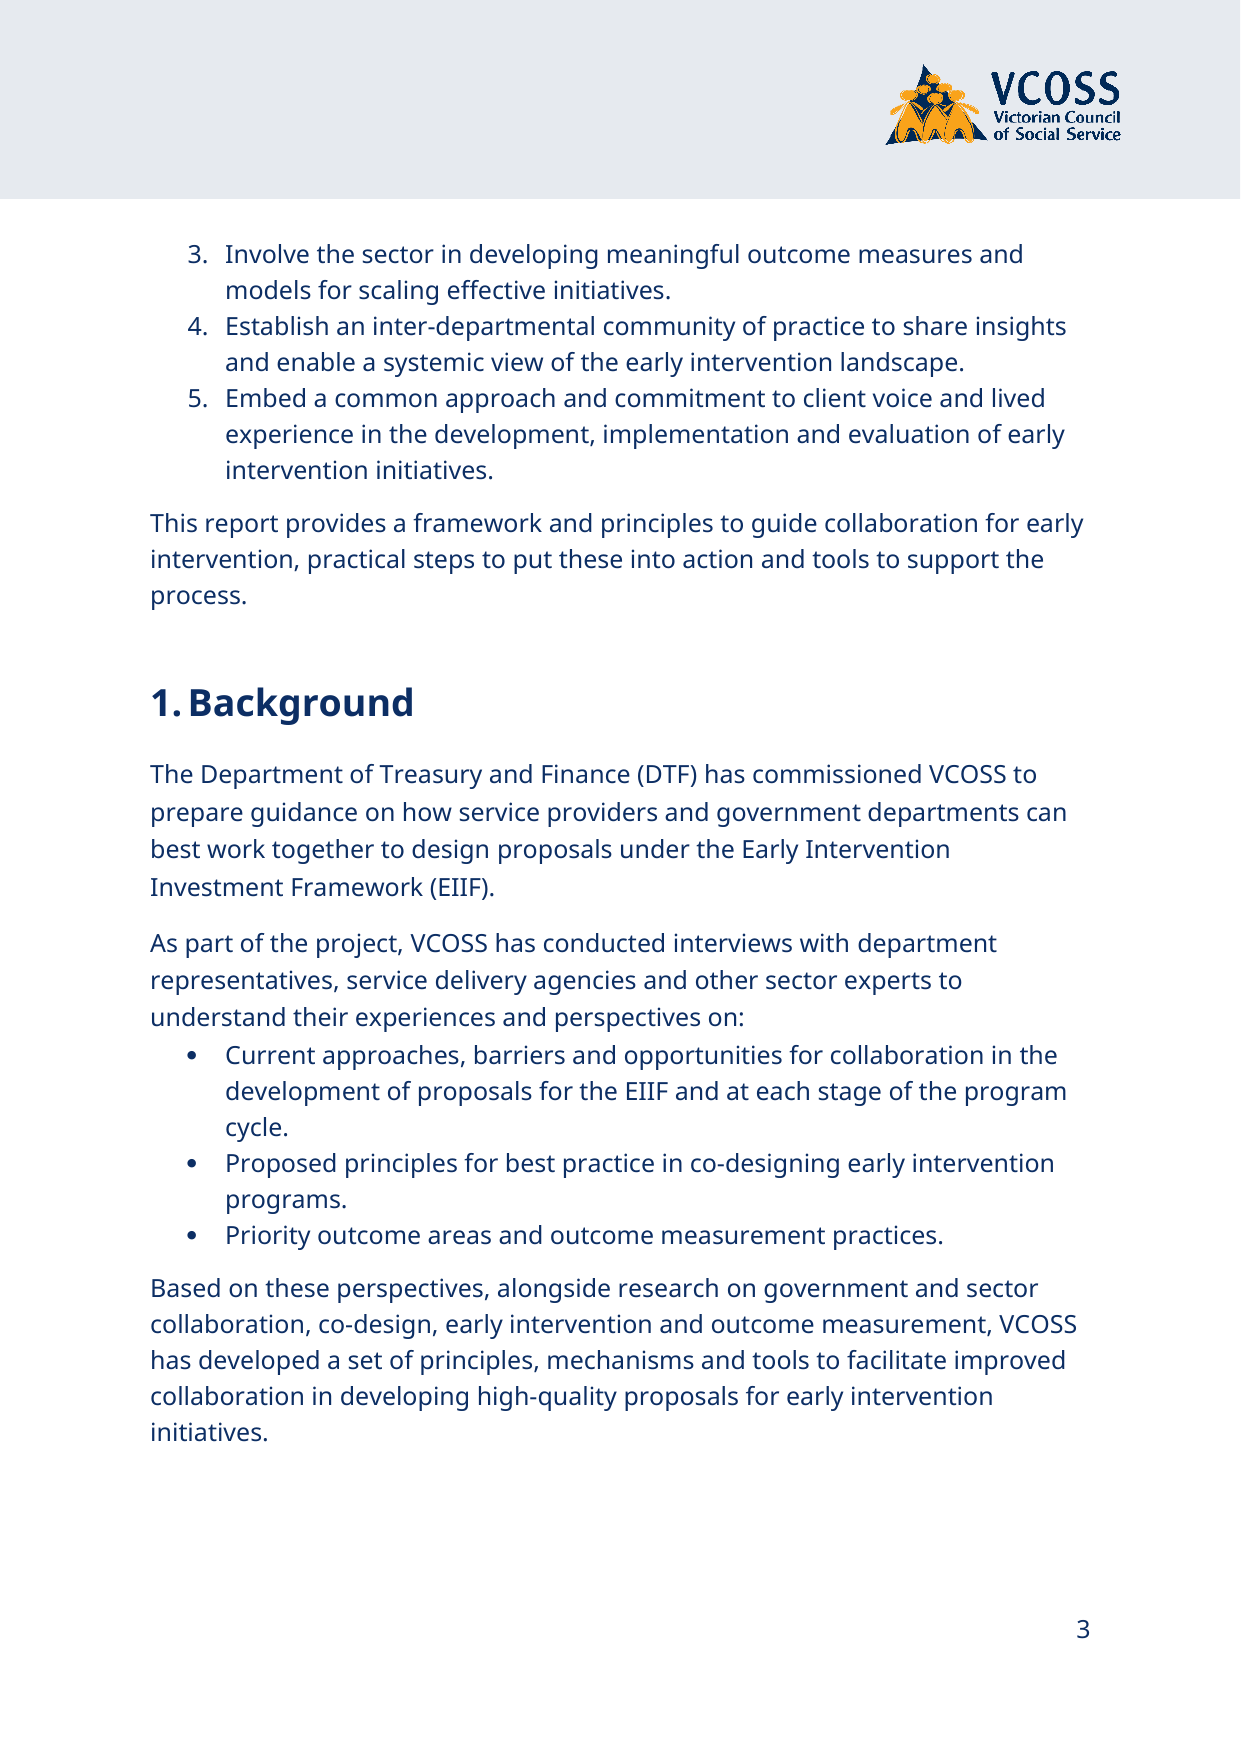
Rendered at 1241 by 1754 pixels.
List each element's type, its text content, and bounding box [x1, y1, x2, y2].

list Priority outcome areas and outcome measurement practices. [187, 1218, 1090, 1252]
list Establish an inter-departmental community of practice to share insights and enable a systemic view of the early intervention landscape. [187, 308, 1090, 378]
list Embed a common approach and commitment to client voice and lived experience in the development, implementation and evaluation of early intervention initiatives. [187, 380, 1090, 487]
subtitle Background [150, 676, 1090, 727]
picture [0, 0, 1241, 199]
text The Department of Treasury and Finance (DTF) has commissioned VCOSS to prepare guidance on how service providers and government departments can best work together to design proposals under the Early Intervention Investment Framework (EIIF). [150, 757, 1090, 903]
text This report provides a framework and principles to guide collaboration for early intervention, practical steps to put these into action and tools to support the process. [150, 505, 1090, 611]
list Current approaches, barriers and opportunities for collaboration in the development of proposals for the EIIF and at each stage of the program cycle. [187, 1037, 1090, 1144]
list Involve the sector in developing meaningful outcome measures and models for scaling effective initiatives. [187, 236, 1090, 306]
text Based on these perspectives, alongside research on government and sector collaboration, co-design, early intervention and outcome measurement, VCOSS has developed a set of principles, mechanisms and tools to facilitate improved collaboration in developing high-quality proposals for early intervention initiatives. [150, 1270, 1090, 1449]
text As part of the project, VCOSS has conducted interviews with department representatives, service delivery agencies and other sector experts to understand their experiences and perspectives on: [150, 925, 1090, 1034]
list Proposed principles for best practice in co-designing early intervention programs. [187, 1146, 1090, 1216]
